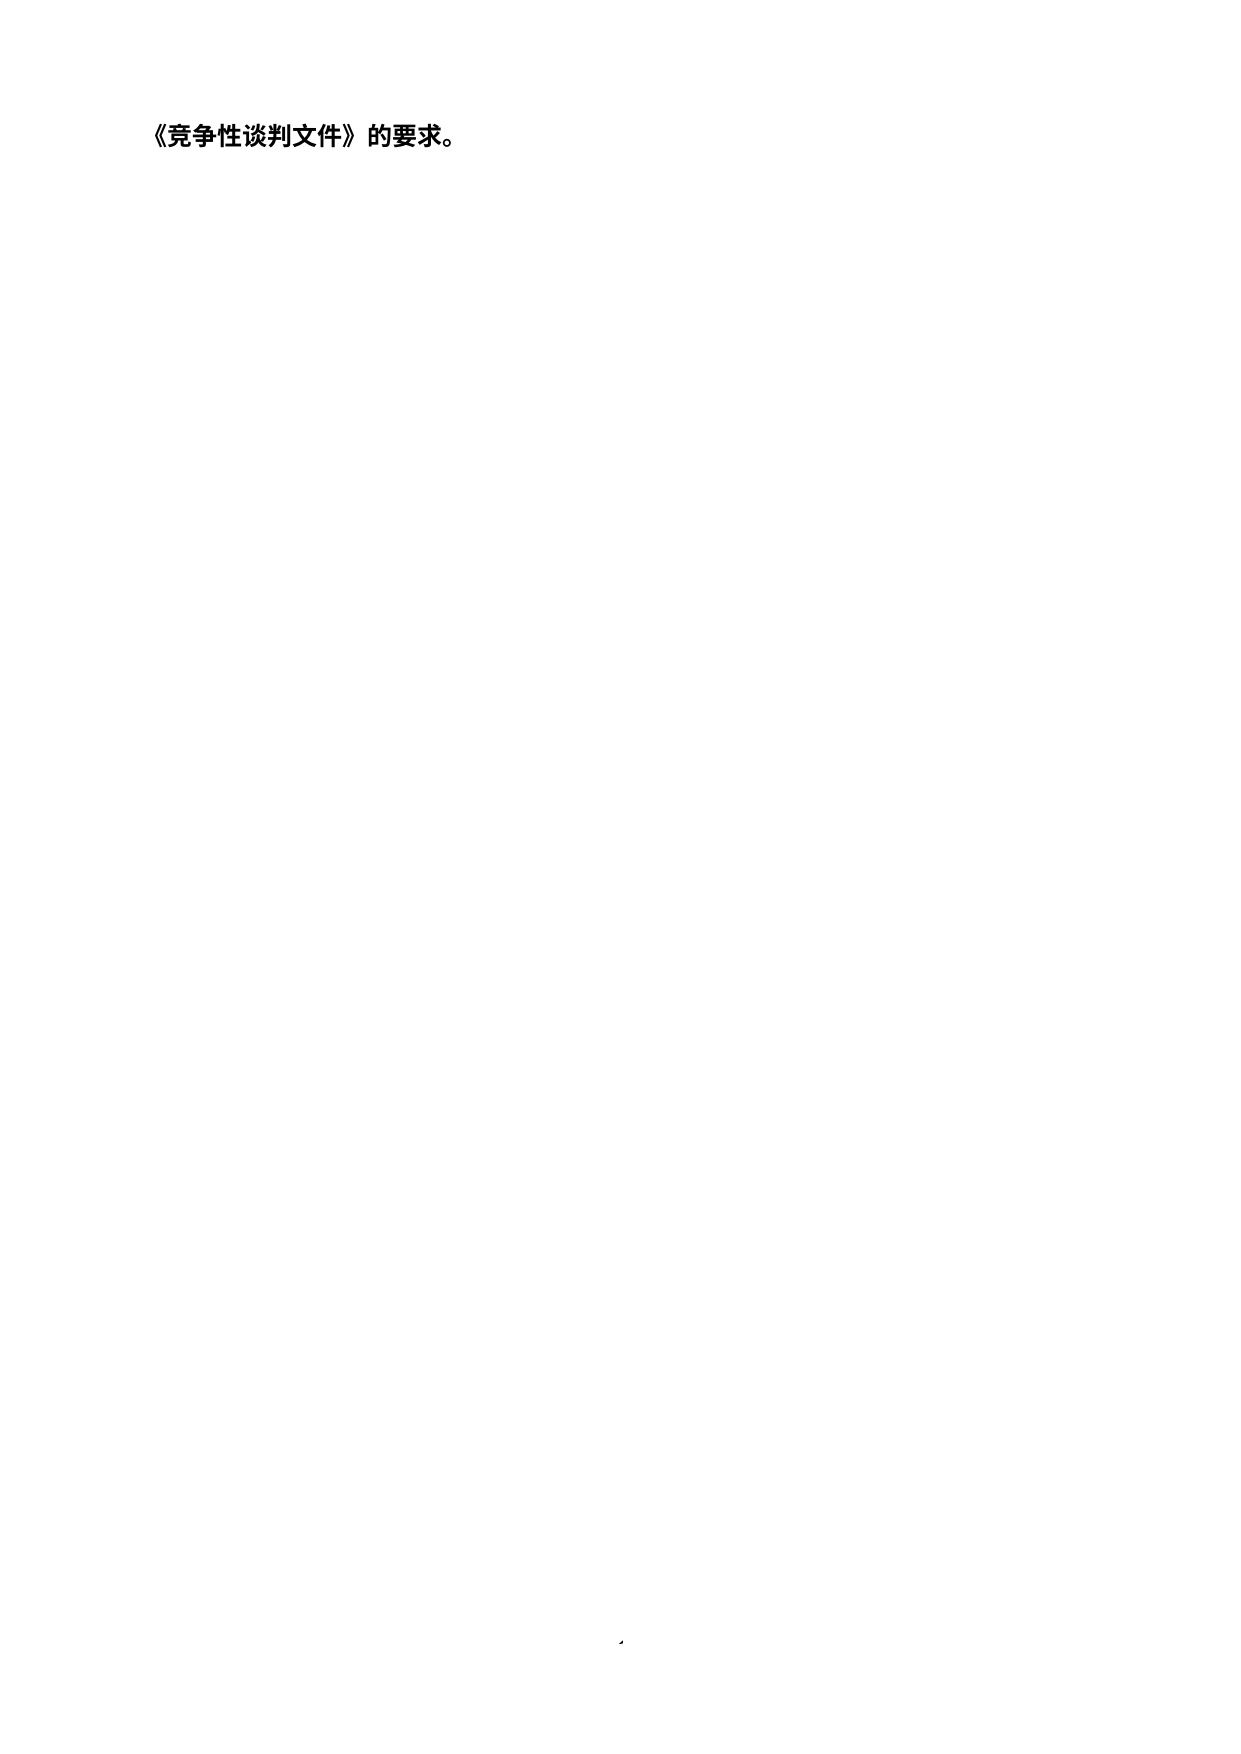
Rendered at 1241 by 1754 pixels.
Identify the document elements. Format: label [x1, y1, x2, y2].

text [142, 117, 1083, 153]
